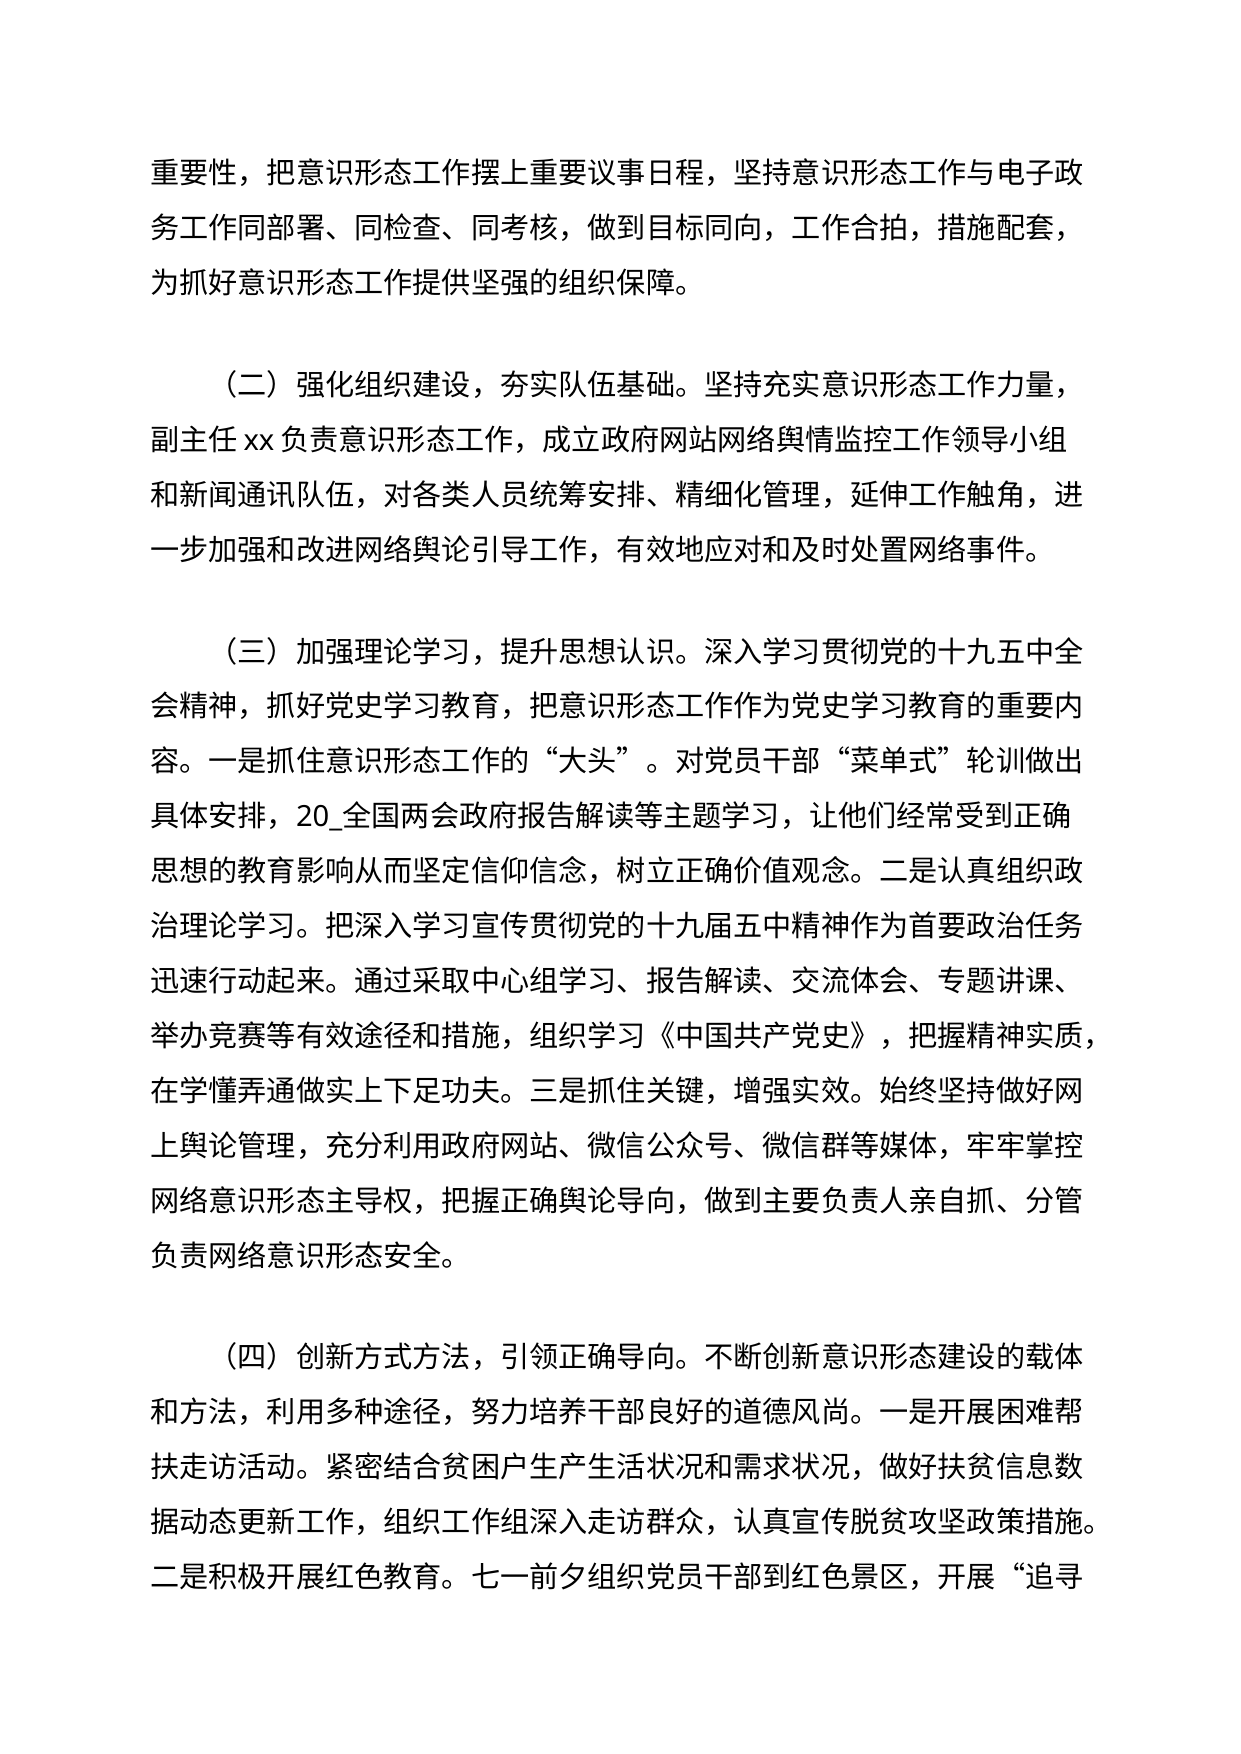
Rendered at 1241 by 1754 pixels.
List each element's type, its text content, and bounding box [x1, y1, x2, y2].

text （三）加强理论学习，提升思想认识。深入学习贯彻党的十九五中全会精神，抓好党史学习教育，把意识形态工作作为党史学习教育的重要内容。一是抓住意识形态工作的“大头”。对党员干部“菜单式”轮训做出具体安排，20_全国两会政府报告解读等主题学习，让他们经常受到正确思想的教育影响从而坚定信仰信念，树立正确价值观念。二是认真组织政治理论学习。把深入学习宣传贯彻党的十九届五中精神作为首要政治任务迅速行动起来。通过采取中心组学习、报告解读、交流体会、专题讲课、举办竞赛等有效途径和措施，组织学习《中国共产党史》，把握精神实质，在学懂弄通做实上下足功夫。三是抓住关键，增强实效。始终坚持做好网上舆论管理，充分利用政府网站、微信公众号、微信群等媒体，牢牢掌控网络意识形态主导权，把握正确舆论导向，做到主要负责人亲自抓、分管负责网络意识形态安全。 [150, 628, 1090, 1274]
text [150, 1334, 1090, 1596]
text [150, 150, 1090, 302]
text （二）强化组织建设，夯实队伍基础。坚持充实意识形态工作力量，副主任xx负责意识形态工作，成立政府网站网络舆情监控工作领导小组和新闻通讯队伍，对各类人员统筹安排、精细化管理，延伸工作触角，进一步加强和改进网络舆论引导工作，有效地应对和及时处置网络事件。 [150, 362, 1090, 569]
